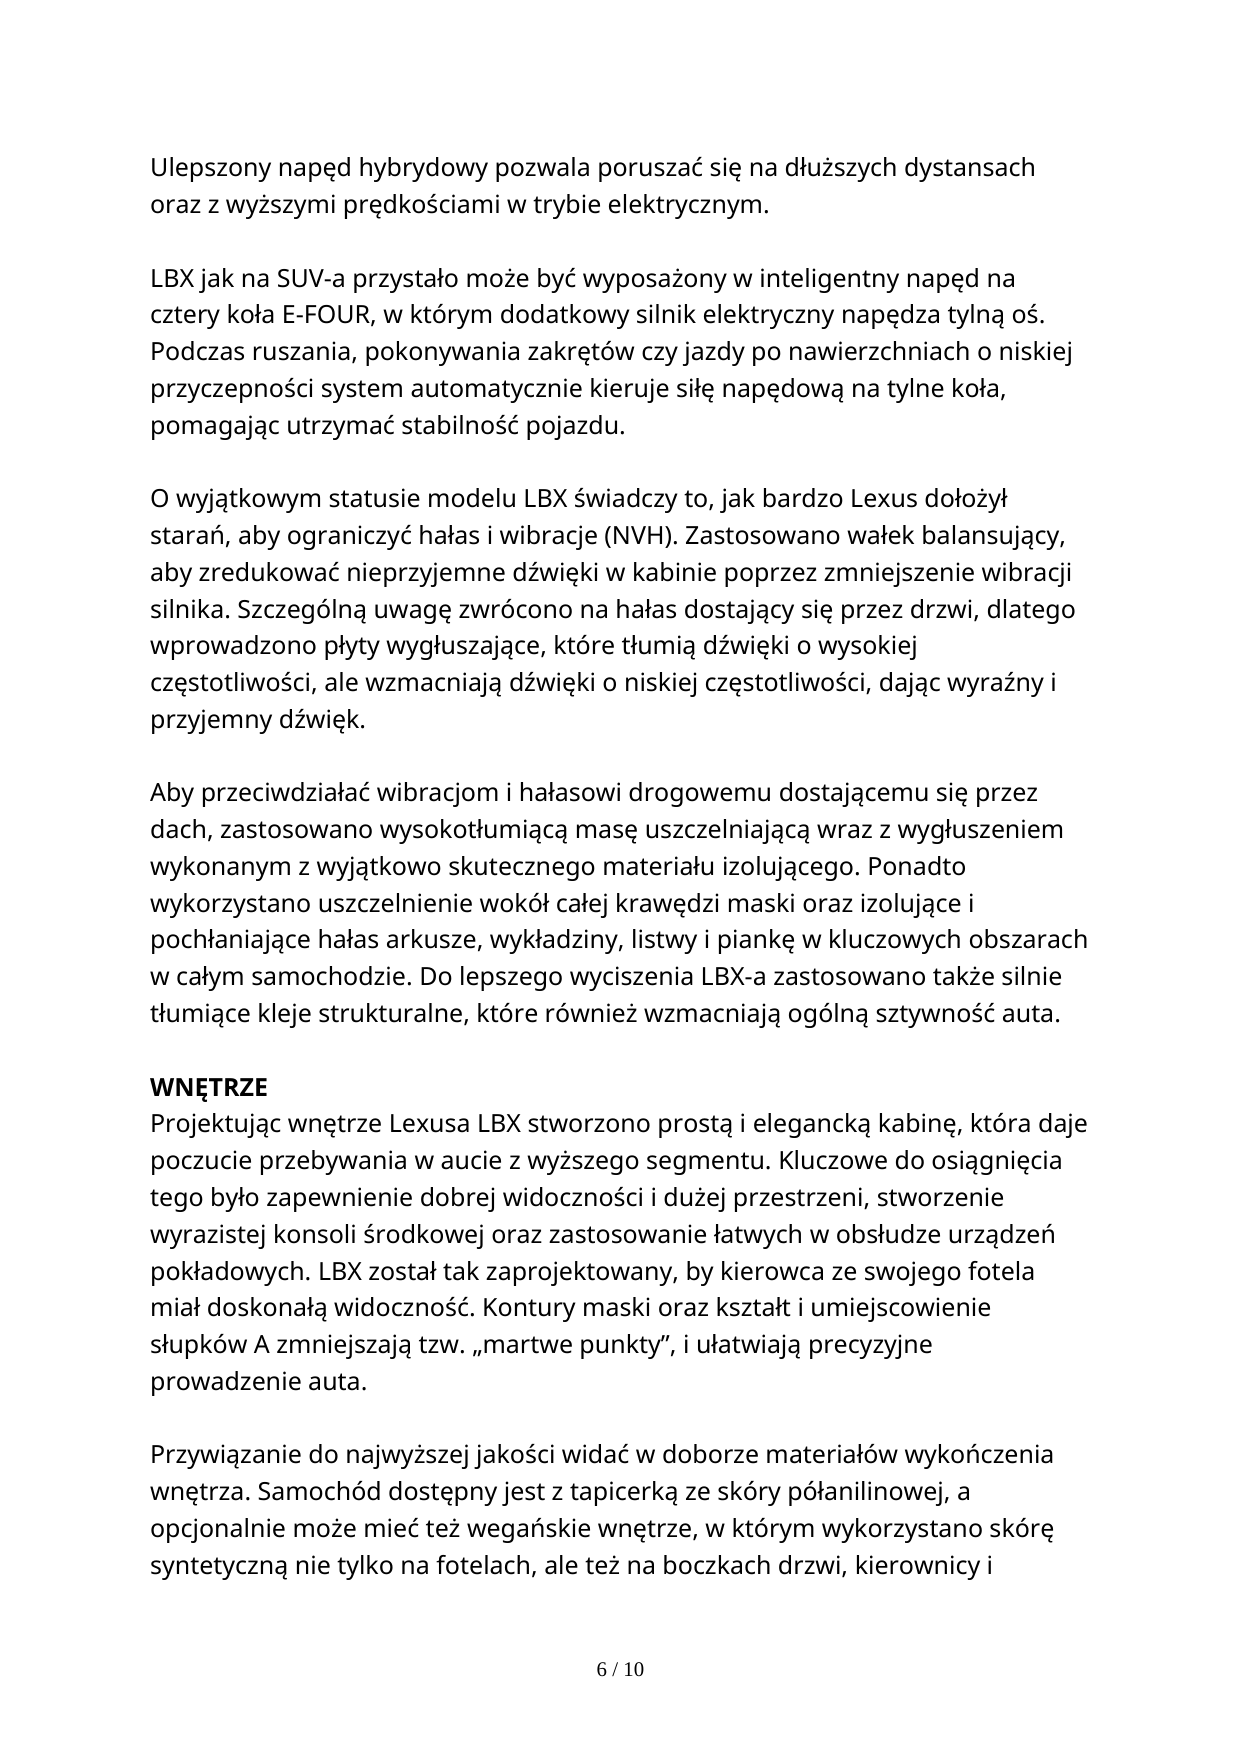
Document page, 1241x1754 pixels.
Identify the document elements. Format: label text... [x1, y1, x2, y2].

text Projektując wnętrze Lexusa LBX stworzono prostą i elegancką kabinę, która daje poczucie przebywania w aucie z wyższego segmentu. Kluczowe do osiągnięcia tego było zapewnienie dobrej widoczności i dużej przestrzeni, stworzenie wyrazistej konsoli środkowej oraz zastosowanie łatwych w obsłudze urządzeń pokładowych. LBX został tak zaprojektowany, by kierowca ze swojego fotela miał doskonałą widoczność. Kontury maski oraz kształt i umiejscowienie słupków A zmniejszają tzw. „martwe punkty”, i ułatwiają precyzyjne prowadzenie auta. [150, 1106, 1090, 1397]
text LBX jak na SUV-a przystało może być wyposażony w inteligentny napęd na cztery koła E-FOUR, w którym dodatkowy silnik elektryczny napędza tylną oś. Podczas ruszania, pokonywania zakrętów czy jazdy po nawierzchniach o niskiej przyczepności system automatycznie kieruje siłę napędową na tylne koła, pomagając utrzymać stabilność pojazdu. [150, 260, 1090, 441]
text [150, 150, 1090, 221]
text O wyjątkowym statusie modelu LBX świadczy to, jak bardzo Lexus dołożył starań, aby ograniczyć hałas i wibracje (NVH). Zastosowano wałek balansujący, aby zredukować nieprzyjemne dźwięki w kabinie poprzez zmniejszenie wibracji silnika. Szczególną uwagę zwrócono na hałas dostający się przez drzwi, dlatego wprowadzono płyty wygłuszające, które tłumią dźwięki o wysokiej częstotliwości, ale wzmacniają dźwięki o niskiej częstotliwości, dając wyraźny i przyjemny dźwięk. [150, 481, 1090, 736]
text Aby przeciwdziałać wibracjom i hałasowi drogowemu dostającemu się przez dach, zastosowano wysokotłumiącą masę uszczelniającą wraz z wygłuszeniem wykonanym z wyjątkowo skutecznego materiału izolującego. Ponadto wykorzystano uszczelnienie wokół całej krawędzi maski oraz izolujące i pochłaniające hałas arkusze, wykładziny, listwy i piankę w kluczowych obszarach w całym samochodzie. Do lepszego wyciszenia LBX-a zastosowano także silnie tłumiące kleje strukturalne, które również wzmacniają ogólną sztywność auta. [150, 775, 1090, 1030]
text WNĘTRZE [150, 1069, 1090, 1103]
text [150, 1437, 1090, 1581]
